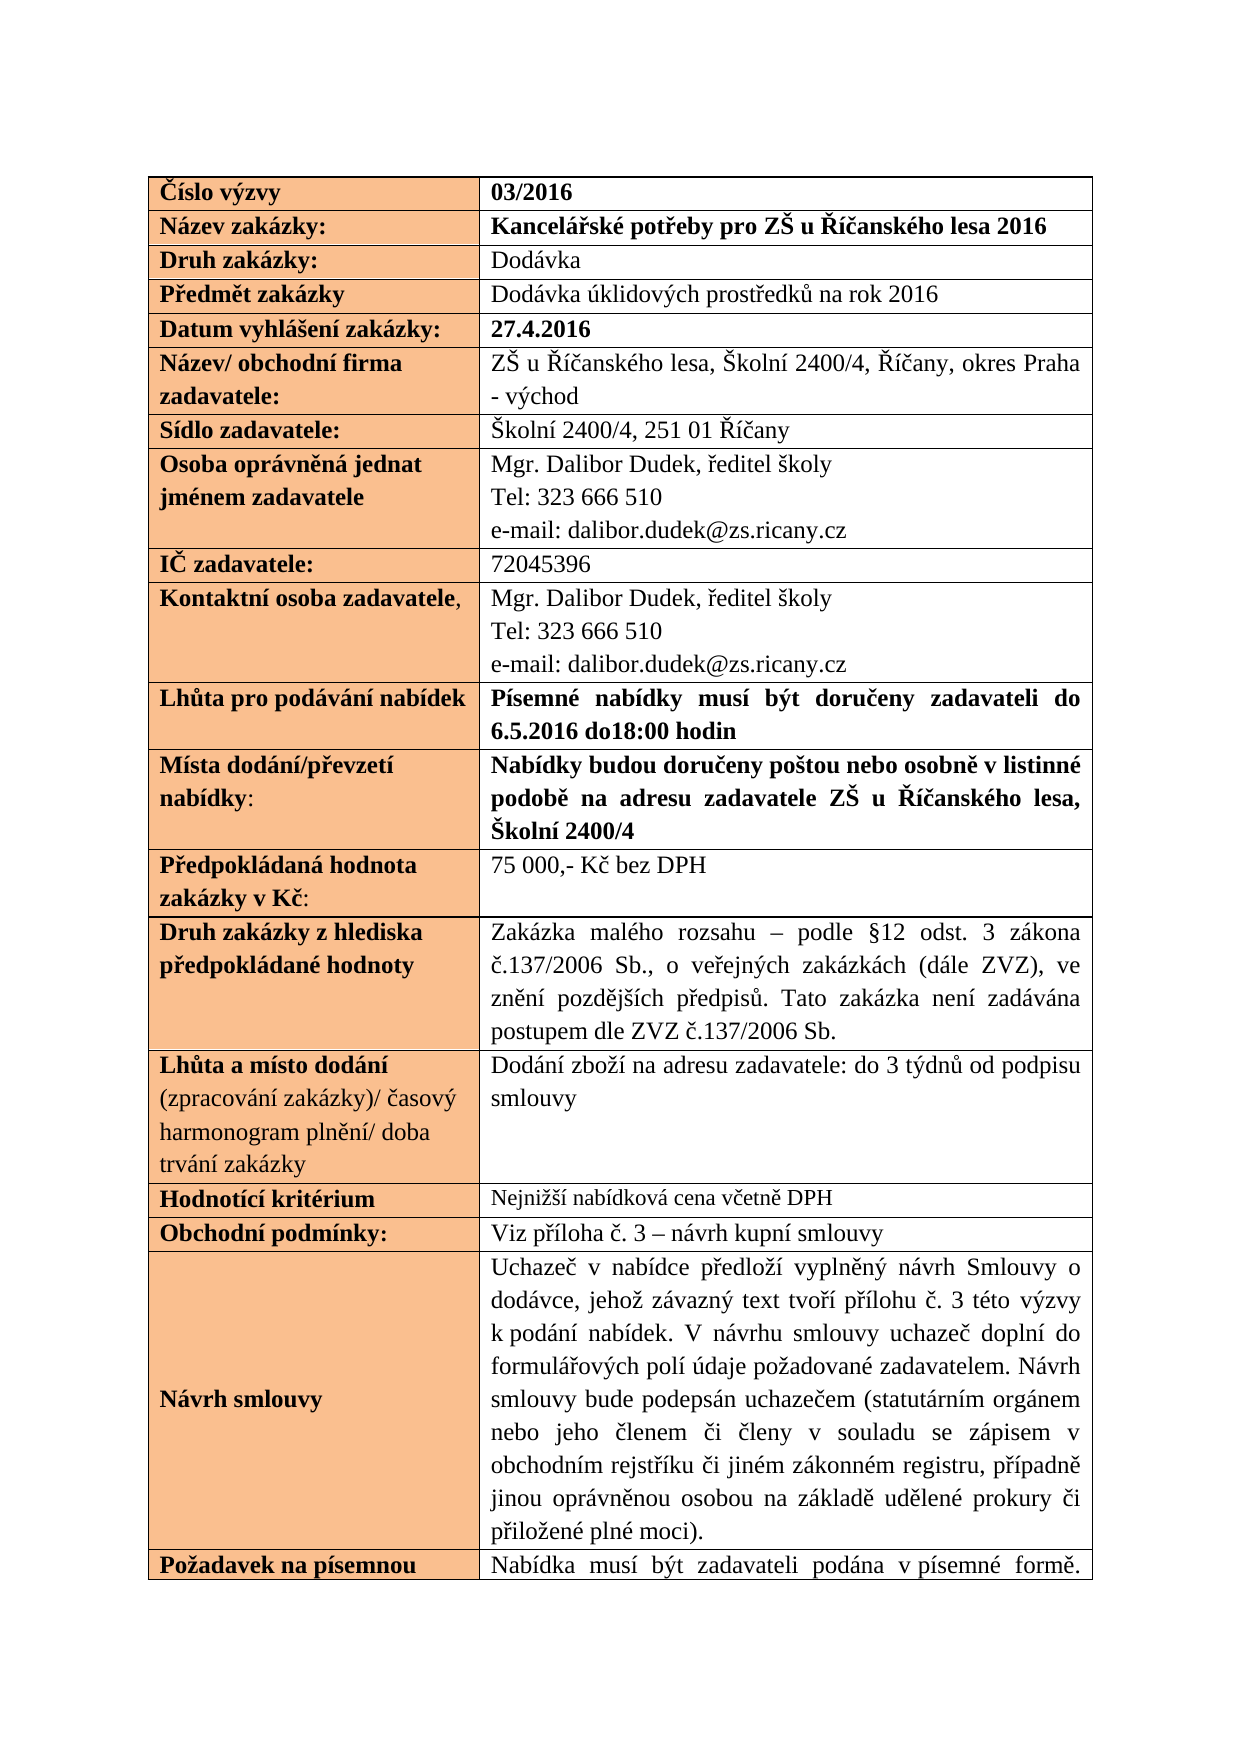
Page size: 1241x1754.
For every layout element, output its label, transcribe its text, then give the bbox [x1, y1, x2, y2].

table_cell ZŠ u Říčanského lesa, Školní 2400/4, Říčany, okres Praha - východ [480, 348, 1092, 414]
table_cell Kancelářské potřeby pro ZŠ u Říčanského lesa 2016 [480, 211, 1092, 244]
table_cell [480, 1550, 1092, 1579]
table_cell Nejnižší nabídková cena včetně DPH [480, 1184, 1092, 1217]
table_cell Školní 2400/4, 251 01 Říčany [480, 415, 1092, 448]
table_cell Předpokládaná hodnota zakázky v Kč: [149, 850, 479, 916]
table_cell Druh zakázky z hlediska předpokládané hodnoty [149, 918, 479, 1049]
table_cell 75 000,- Kč bez DPH [480, 850, 1092, 916]
table_cell Mgr. Dalibor Dudek, ředitel školy Tel: 323 666 510 e-mail: dalibor.dudek@zs.ricany.cz [480, 583, 1092, 682]
table_cell Kontaktní osoba zadavatele, [149, 583, 479, 682]
table_cell Předmět zakázky [149, 280, 479, 313]
table_cell Název zakázky: [149, 211, 479, 244]
table_cell Dodávka úklidových prostředků na rok 2016 [480, 280, 1092, 313]
table_header 03/2016 [480, 178, 1092, 210]
table_cell Písemné nabídky musí být doručeny zadavateli do 6.5.2016 do18:00 hodin [480, 683, 1092, 749]
table_header Číslo výzvy [149, 178, 479, 210]
table_cell Obchodní podmínky: [149, 1218, 479, 1251]
table_cell Zakázka malého rozsahu – podle §12 odst. 3 zákona č.137/2006 Sb., o veřejných zakázkách (dále ZVZ), ve znění pozdějších předpisů. Tato zakázka není zadávána postupem dle ZVZ č.137/2006 Sb. [480, 918, 1092, 1049]
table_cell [149, 1550, 479, 1579]
table_cell Název/ obchodní firma zadavatele: [149, 348, 479, 414]
table_cell Hodnotící kritérium [149, 1184, 479, 1217]
table_cell IČ zadavatele: [149, 549, 479, 582]
table_cell Návrh smlouvy [149, 1252, 479, 1549]
table_cell Sídlo zadavatele: [149, 415, 479, 448]
table_cell Druh zakázky: [149, 246, 479, 278]
table_cell Lhůta pro podávání nabídek [149, 683, 479, 749]
table_cell Osoba oprávněná jednat jménem zadavatele [149, 449, 479, 548]
table_cell Datum vyhlášení zakázky: [149, 314, 479, 347]
table_cell Lhůta a místo dodání (zpracování zakázky)/ časový harmonogram plnění/ doba trvání zakázky [149, 1051, 479, 1183]
table_cell Viz příloha č. 3 – návrh kupní smlouvy [480, 1218, 1092, 1251]
table_cell Místa dodání/převzetí nabídky: [149, 750, 479, 849]
table_cell 72045396 [480, 549, 1092, 582]
table_cell Mgr. Dalibor Dudek, ředitel školy Tel: 323 666 510 e-mail: dalibor.dudek@zs.ricany.cz [480, 449, 1092, 548]
table_cell Dodání zboží na adresu zadavatele: do 3 týdnů od podpisu smlouvy [480, 1051, 1092, 1183]
table_cell Nabídky budou doručeny poštou nebo osobně v listinné podobě na adresu zadavatele ZŠ u Říčanského lesa, Školní 2400/4 [480, 750, 1092, 849]
table_cell Uchazeč v nabídce předloží vyplněný návrh Smlouvy o dodávce, jehož závazný text tvoří přílohu č. 3 této výzvy k podání nabídek. V návrhu smlouvy uchazeč doplní do formulářových polí údaje požadované zadavatelem. Návrh smlouvy bude podepsán uchazečem (statutárním orgánem nebo jeho členem či členy v souladu se zápisem v obchodním rejstříku či jiném zákonném registru, případně jinou oprávněnou osobou na základě udělené prokury či přiložené plné moci). [480, 1252, 1092, 1549]
table_cell 27.4.2016 [480, 314, 1092, 347]
table_cell Dodávka [480, 246, 1092, 278]
